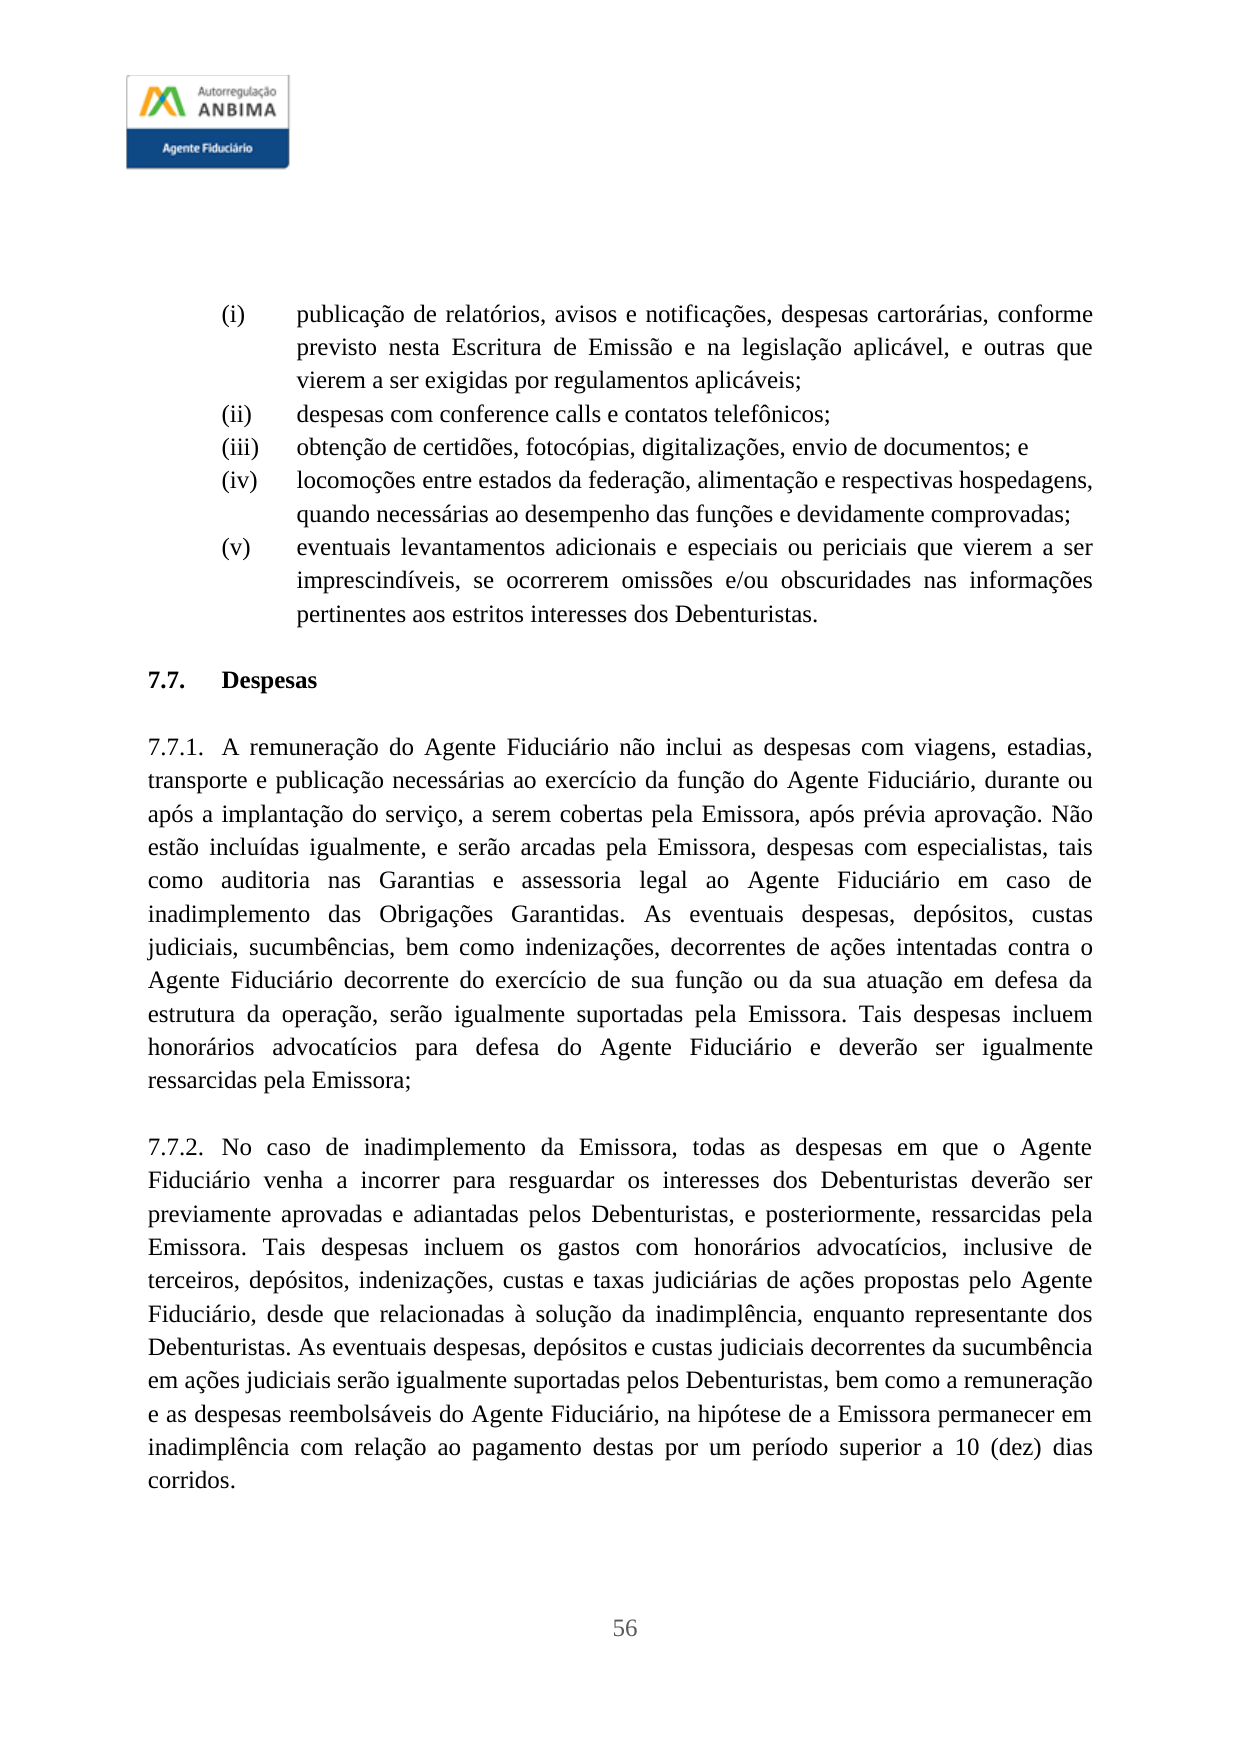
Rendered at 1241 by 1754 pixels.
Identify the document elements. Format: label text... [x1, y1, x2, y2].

list despesas com conference calls e contatos telefônicos; [221, 395, 1094, 429]
list Despesas [148, 662, 1092, 695]
list publicação de relatórios, avisos e notificações, despesas cartorárias, conforme previsto nesta Escritura de Emissão e na legislação aplicável, e outras que vierem a ser exigidas por regulamentos aplicáveis; [221, 295, 1094, 395]
list locomoções entre estados da federação, alimentação e respectivas hospedagens, quando necessárias ao desempenho das funções e devidamente comprovadas; [221, 462, 1094, 529]
list eventuais levantamentos adicionais e especiais ou periciais que vierem a ser imprescindíveis, se ocorrerem omissões e/ou obscuridades nas informações pertinentes aos estritos interesses dos Debenturistas. [221, 529, 1094, 629]
list No caso de inadimplemento da Emissora, todas as despesas em que o Agente Fiduciário venha a incorrer para resguardar os interesses dos Debenturistas deverão ser previamente aprovadas e adiantadas pelos Debenturistas, e posteriormente, ressarcidas pela Emissora. Tais despesas incluem os gastos com honorários advocatícios, inclusive de terceiros, depósitos, indenizações, custas e taxas judiciárias de ações propostas pelo Agente Fiduciário, desde que relacionadas à solução da inadimplência, enquanto representante dos Debenturistas. As eventuais despesas, depósitos e custas judiciais decorrentes da sucumbência em ações judiciais serão igualmente suportadas pelos Debenturistas, bem como a remuneração e as despesas reembolsáveis do Agente Fiduciário, na hipótese de a Emissora permanecer em inadimplência com relação ao pagamento destas por um período superior a 10 (dez) dias corridos. [148, 1129, 1094, 1495]
list obtenção de certidões, fotocópias, digitalizações, envio de documentos; e [221, 429, 1094, 462]
picture [126, 75, 291, 171]
list A remuneração do Agente Fiduciário não inclui as despesas com viagens, estadias, transporte e publicação necessárias ao exercício da função do Agente Fiduciário, durante ou após a implantação do serviço, a serem cobertas pela Emissora, após prévia aprovação. Não estão incluídas igualmente, e serão arcadas pela Emissora, despesas com especialistas, tais como auditoria nas Garantias e assessoria legal ao Agente Fiduciário em caso de inadimplemento das Obrigações Garantidas. As eventuais despesas, depósitos, custas judiciais, sucumbências, bem como indenizações, decorrentes de ações intentadas contra o Agente Fiduciário decorrente do exercício de sua função ou da sua atuação em defesa da estrutura da operação, serão igualmente suportadas pela Emissora. Tais despesas incluem honorários advocatícios para defesa do Agente Fiduciário e deverão ser igualmente ressarcidas pela Emissora; [148, 729, 1094, 1095]
